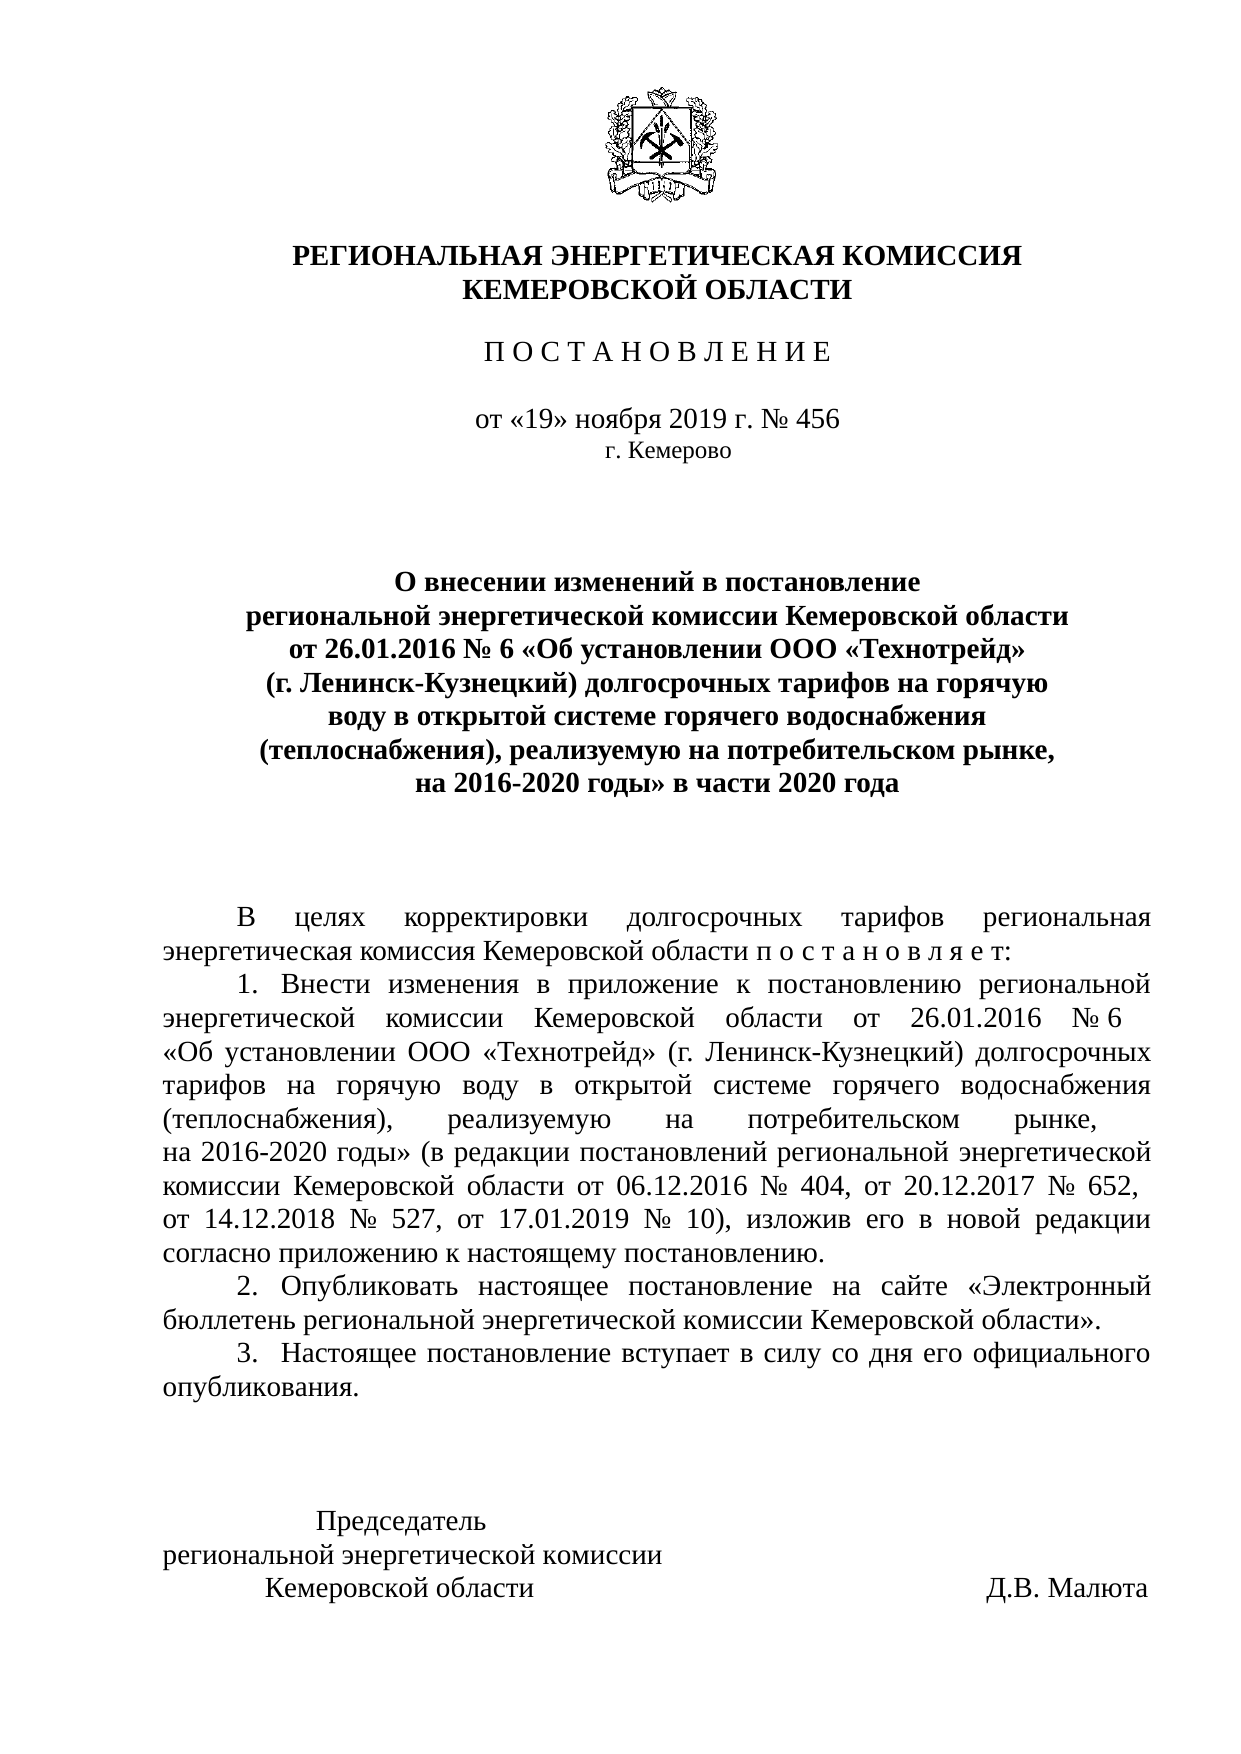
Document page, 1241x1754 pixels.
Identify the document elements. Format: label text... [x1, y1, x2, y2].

subtitle КЕМЕРОВСКОЙ ОБЛАСТИ [162, 272, 1152, 305]
text О внесении изменений в постановление [162, 564, 1152, 598]
text Председатель [162, 1503, 1152, 1537]
text Кемеровской области Д.В. Малюта [162, 1570, 1152, 1604]
text региональной энергетической комиссии Кемеровской области [162, 598, 1152, 631]
list Настоящее постановление вступает в силу со дня его официального опубликования. [162, 1336, 1152, 1403]
text региональной энергетической комиссии [162, 1537, 1152, 1570]
text В целях корректировки долгосрочных тарифов региональная энергетическая комиссия Кемеровской области постановляет: [162, 899, 1152, 967]
subtitle РЕГИОНАЛЬНАЯ ЭНЕРГЕТИЧЕСКАЯ КОМИССИЯ [162, 238, 1152, 272]
picture [603, 85, 722, 205]
text от «19» ноября 2019 г. № 456 [162, 401, 1152, 435]
text г. Кемерово [546, 435, 1152, 463]
list Внести изменения в приложение к постановлению региональной энергетической комиссии Кемеровской области от 26.01.2016 № 6 «Об установлении ООО «Технотрейд» (г. Ленинск-Кузнецкий) долгосрочных тарифов на горячую воду в открытой системе горячего водоснабжения (теплоснабжения), реализуемую на потребительском рынке, на 2016-2020 годы» (в редакции постановлений региональной энергетической комиссии Кемеровской области от 06.12.2016 № 404, от 20.12.2017 № 652, от 14.12.2018 № 527, от 17.01.2019 № 10), изложив его в новой редакции согласно приложению к настоящему постановлению. [162, 967, 1152, 1268]
text от 26.01.2016 № 6 «Об установлении ООО «Технотрейд» (г. Ленинск-Кузнецкий) долгосрочных тарифов на горячую воду в открытой системе горячего водоснабжения (теплоснабжения), реализуемую на потребительском рынке, на 2016-2020 годы» в части 2020 года [236, 631, 1078, 799]
list Опубликовать настоящее постановление на сайте «Электронный бюллетень региональной энергетической комиссии Кемеровской области». [162, 1268, 1152, 1336]
subtitle П О С Т А Н О В Л Е Н И Е [162, 334, 1152, 368]
